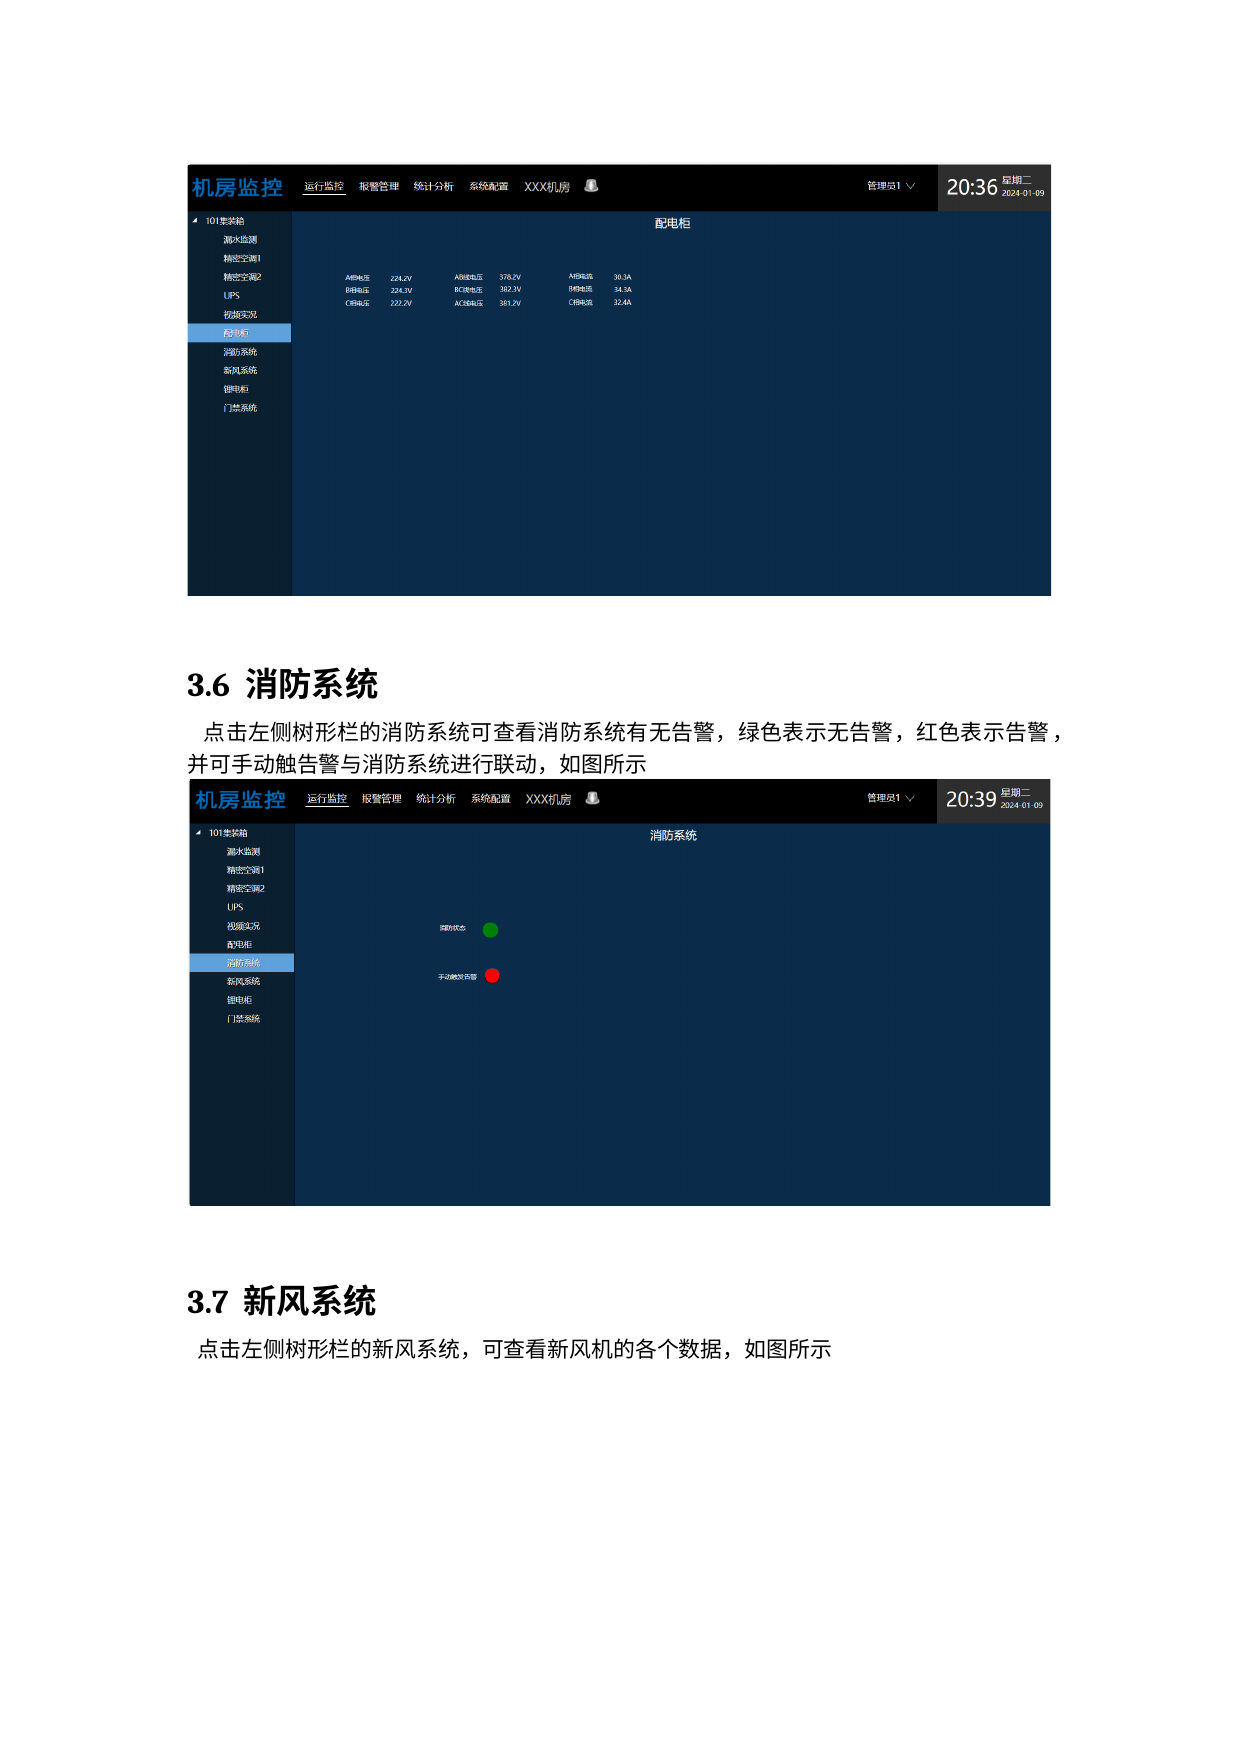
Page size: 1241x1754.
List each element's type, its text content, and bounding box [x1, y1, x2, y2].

text 点击左侧树形栏的新风系统，可查看新风机的各个数据，如图所示 [187, 1332, 1053, 1364]
text 3.6 消防系统 [187, 649, 1053, 714]
text 点击左侧树形栏的消防系统可查看消防系统有无告警，绿色表示无告警，红色表示告警，并可手动触告警与消防系统进行联动，如图所示 [187, 714, 1053, 779]
picture [187, 162, 1052, 596]
picture [187, 779, 1051, 1206]
text 3.7 新风系统 [187, 1267, 1053, 1332]
